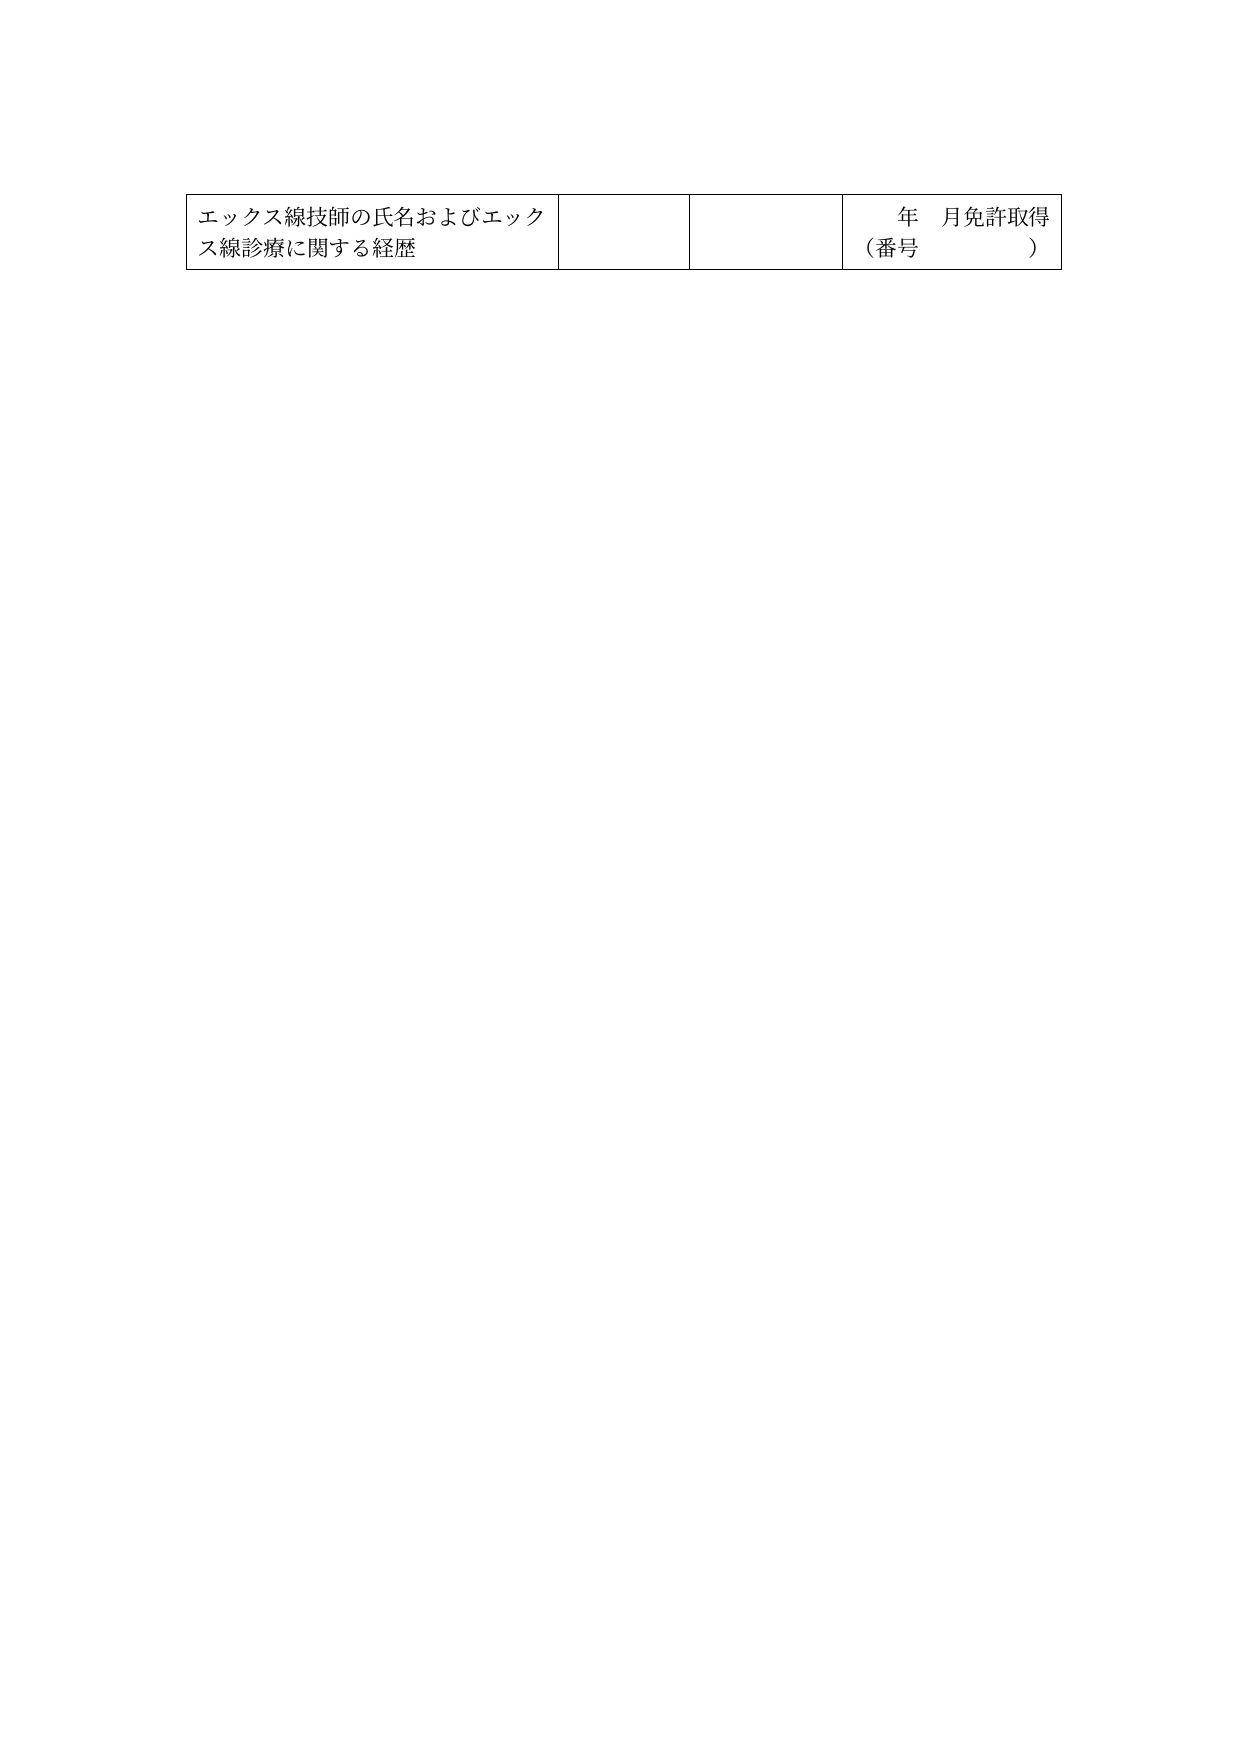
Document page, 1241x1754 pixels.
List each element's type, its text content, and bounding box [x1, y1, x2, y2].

table_cell [559, 195, 689, 269]
table_cell 年 月免許取得 （番号 ） [843, 195, 1061, 269]
table_cell [690, 195, 842, 269]
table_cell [187, 195, 558, 269]
